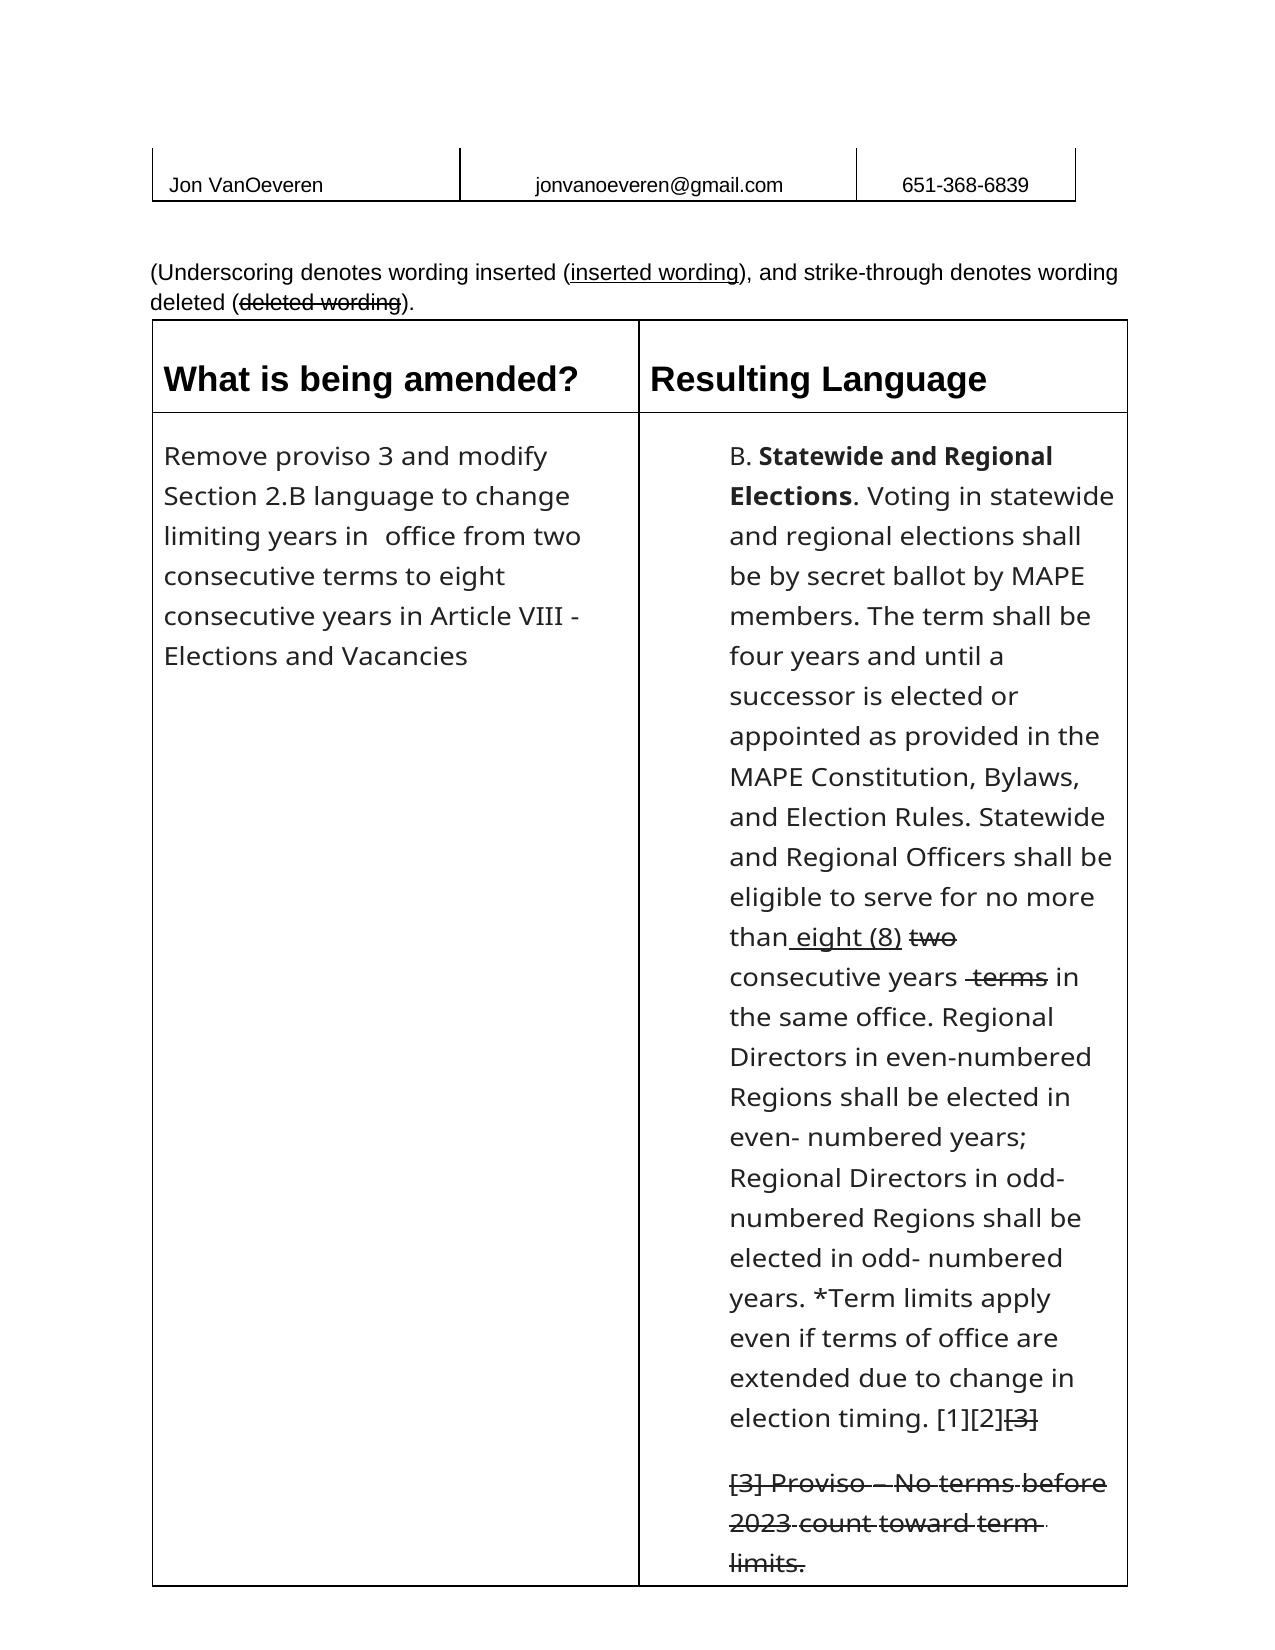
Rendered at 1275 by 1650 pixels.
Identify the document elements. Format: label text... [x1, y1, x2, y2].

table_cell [153, 413, 638, 1585]
text (Underscoring denotes wording inserted (inserted wording), and strike-through denotes wording deleted (deleted wording). [150, 259, 1160, 316]
table_header Jon VanOeveren [153, 148, 459, 200]
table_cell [640, 413, 1127, 1585]
table_header Resulting Language [640, 321, 1127, 412]
table_header jonvanoeveren@gmail.com [461, 148, 856, 200]
table_header 651-368-6839 [857, 148, 1075, 200]
table_header What is being amended? [153, 321, 638, 412]
